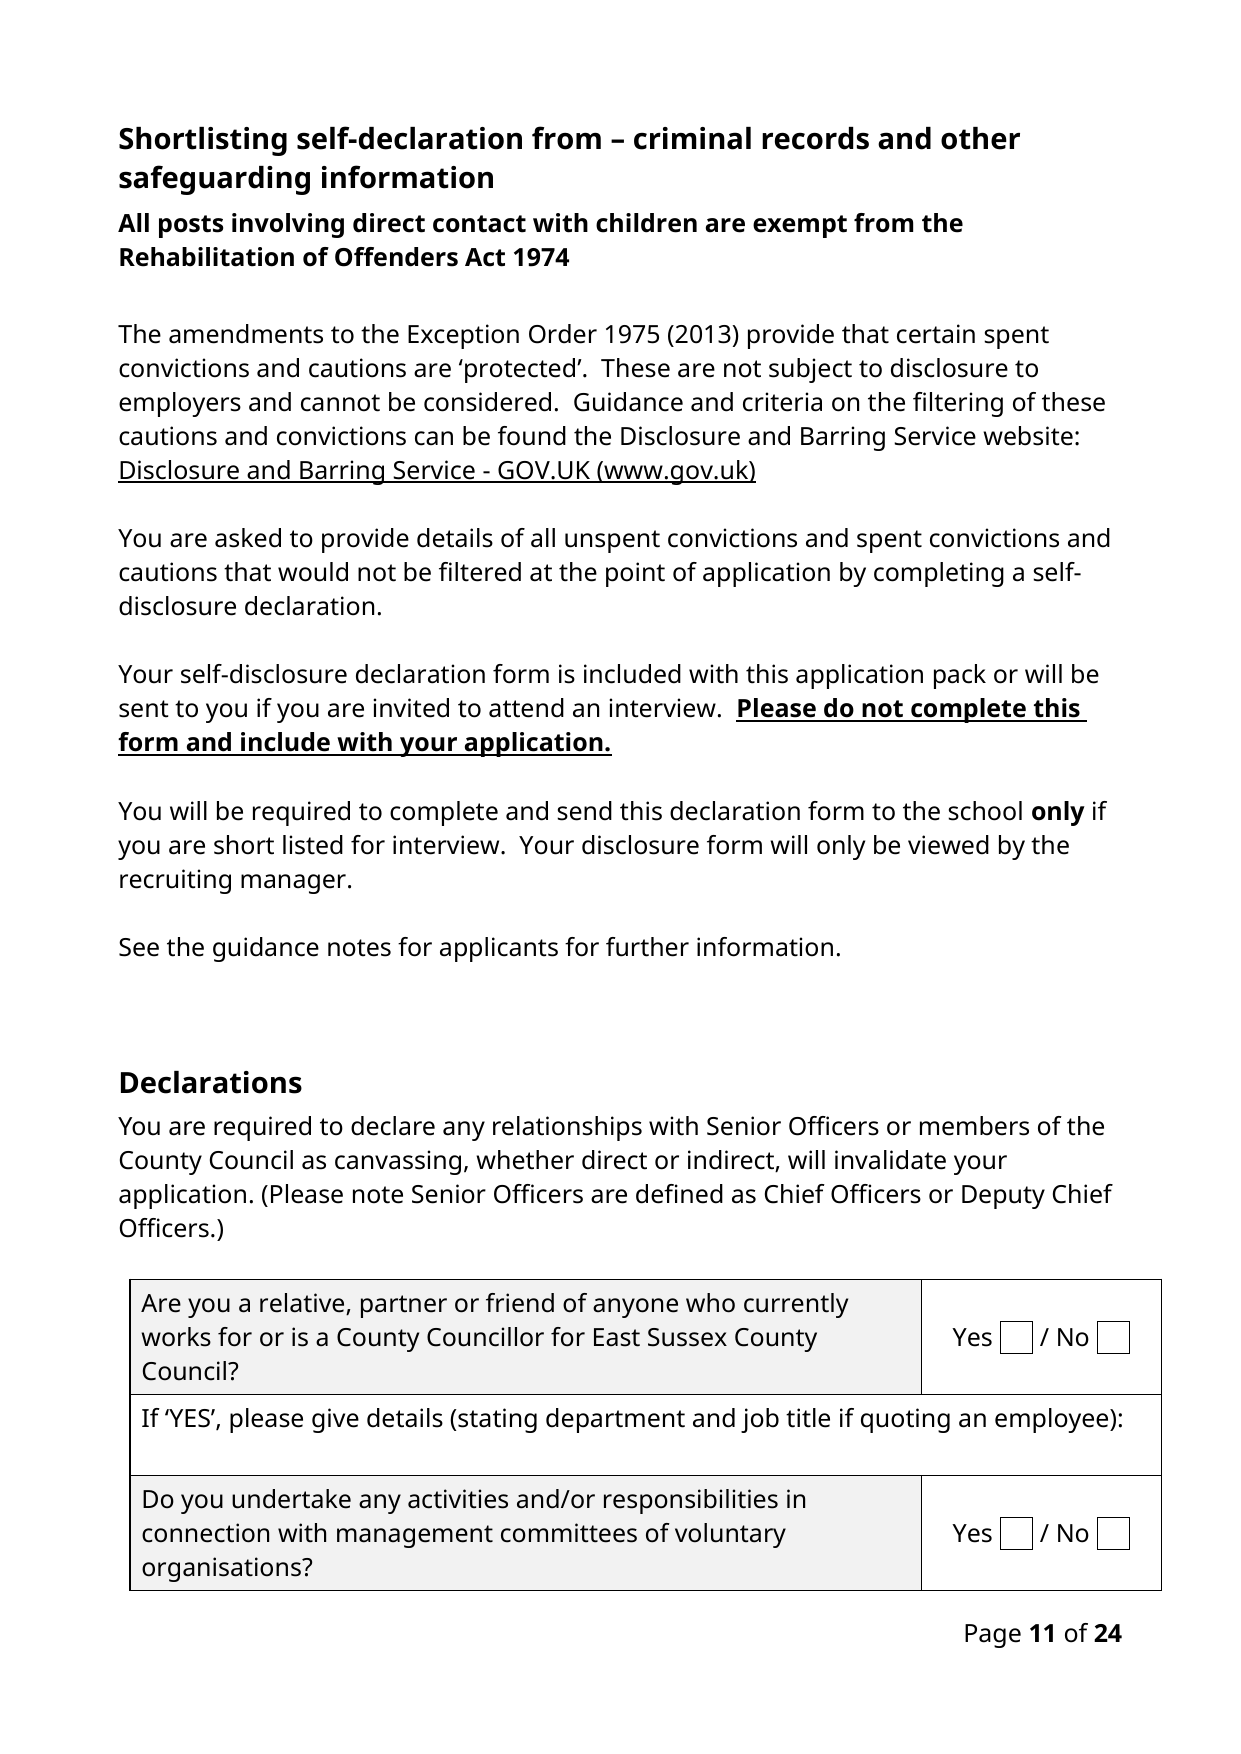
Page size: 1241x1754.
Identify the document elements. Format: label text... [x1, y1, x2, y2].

text You will be required to complete and send this declaration form to the school only if you are short listed for interview. Your disclosure form will only be viewed by the recruiting manager. [118, 793, 1122, 895]
text See the guidance notes for applicants for further information. [118, 929, 1122, 963]
table_cell If ‘YES’, please give details (stating department and job title if quoting an employee): [131, 1395, 1161, 1475]
table_header Are you a relative, partner or friend of anyone who currently works for or is a County Councillor for East Sussex County Council? [131, 1280, 921, 1394]
subtitle Shortlisting self-declaration from – criminal records and other safeguarding information [118, 118, 1122, 197]
text Your self-disclosure declaration form is included with this application pack or will be sent to you if you are invited to attend an interview. Please do not complete this form and include with your application. [118, 657, 1122, 759]
table_cell Yes / No [922, 1476, 1161, 1590]
table_cell Do you undertake any activities and/or responsibilities in connection with management committees of voluntary organisations? [131, 1476, 921, 1590]
text The amendments to the Exception Order 1975 (2013) provide that certain spent convictions and cautions are ‘protected’. These are not subject to disclosure to employers and cannot be considered. Guidance and criteria on the filtering of these cautions and convictions can be found the Disclosure and Barring Service website: Disclosure and Barring Service - GOV.UK (www.gov.uk) [118, 316, 1122, 487]
table_header Yes / No [922, 1280, 1161, 1394]
text You are asked to provide details of all unspent convictions and spent convictions and cautions that would not be filtered at the point of application by completing a self-disclosure declaration. [118, 521, 1122, 623]
text All posts involving direct contact with children are exempt from the Rehabilitation of Offenders Act 1974 [118, 206, 1122, 274]
text You are required to declare any relationships with Senior Officers or members of the County Council as canvassing, whether direct or indirect, will invalidate your application. (Please note Senior Officers are defined as Chief Officers or Deputy Chief Officers.) [118, 1108, 1122, 1244]
subtitle Declarations [118, 1062, 1122, 1102]
